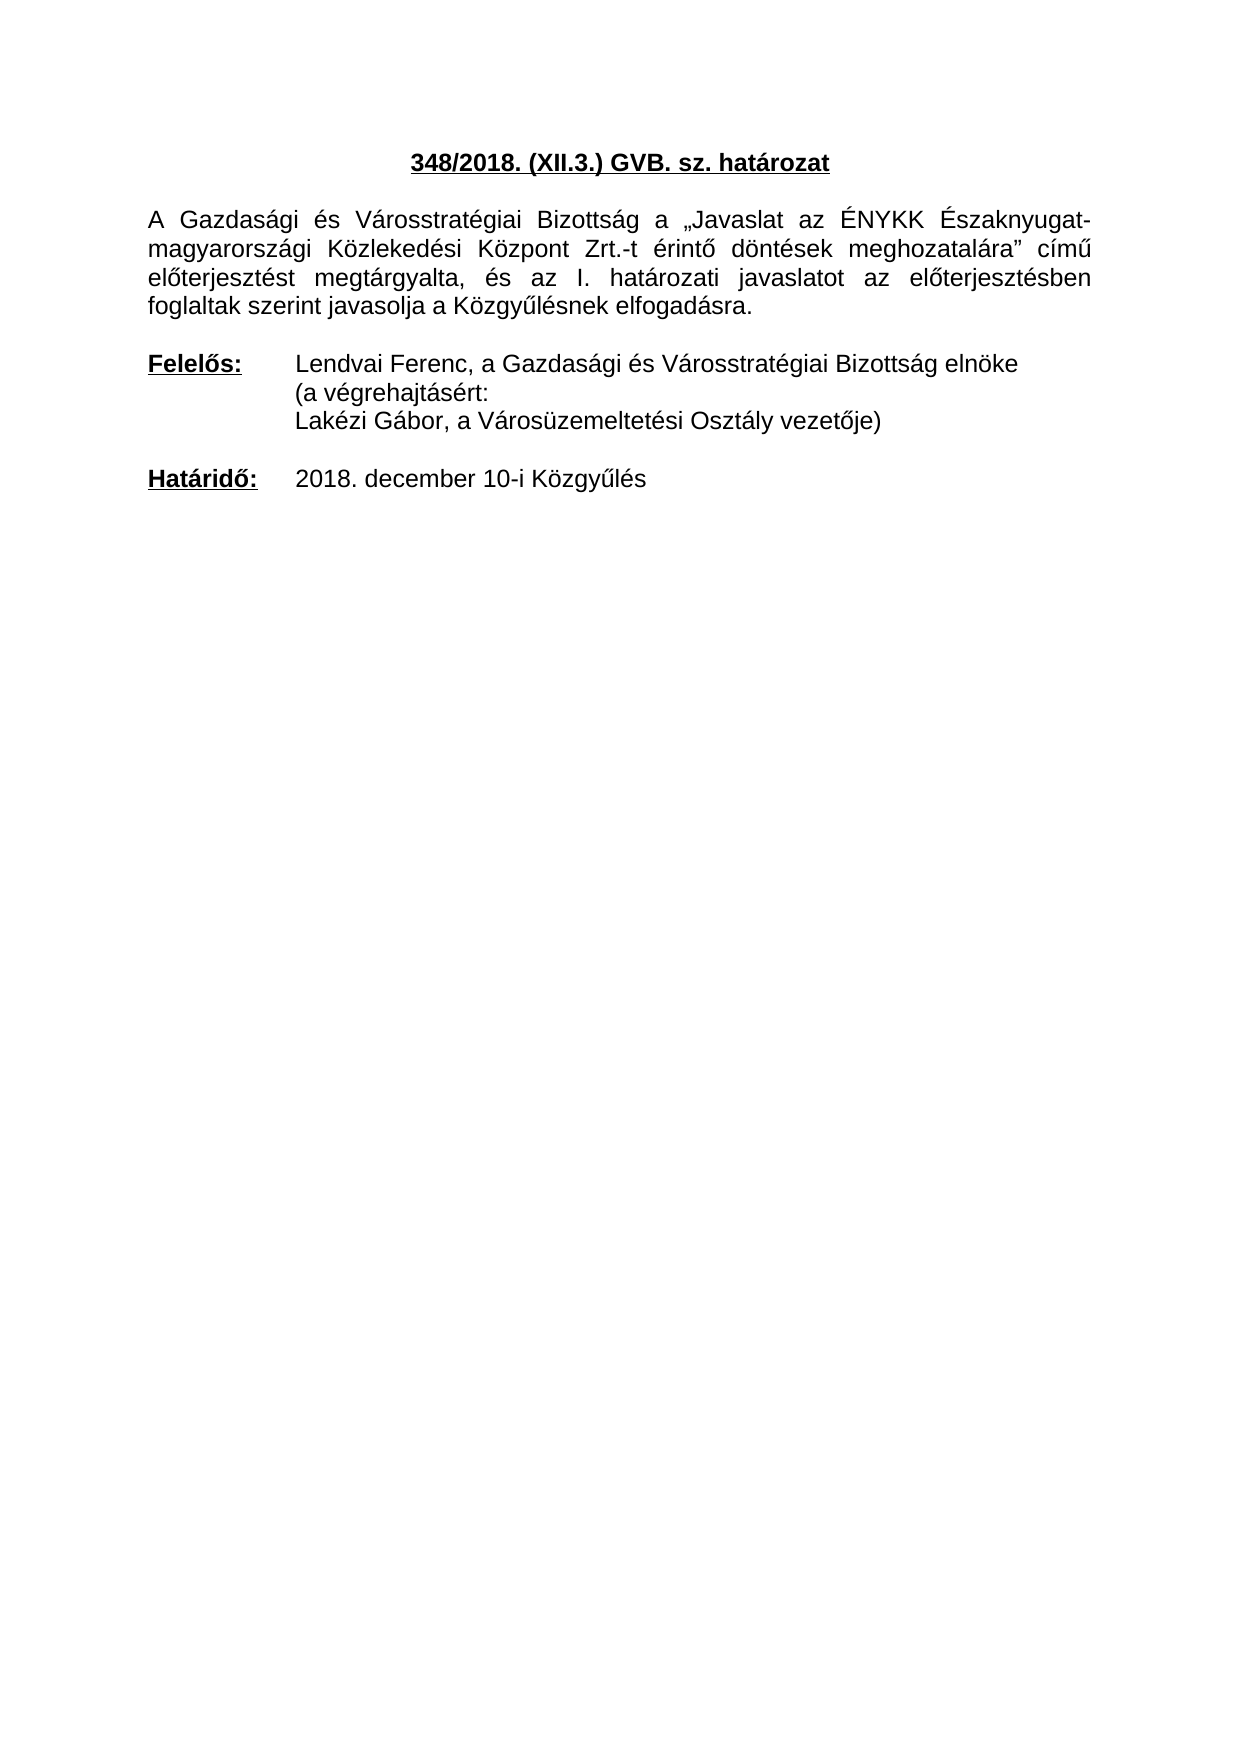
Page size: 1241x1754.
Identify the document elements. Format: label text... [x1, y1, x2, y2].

text (a végrehajtásért: [294, 378, 1093, 406]
text 348/2018. (XII.3.) GVB. sz. határozat [148, 148, 1093, 176]
text Felelős: Lendvai Ferenc, a Gazdasági és Városstratégiai Bizottság elnöke [148, 349, 1093, 378]
text Határidő: 2018. december 10-i Közgyűlés [148, 464, 1093, 493]
text Lakézi Gábor, a Városüzemeltetési Osztály vezetője) [294, 406, 1093, 435]
text A Gazdasági és Városstratégiai Bizottság a „Javaslat az ÉNYKK Északnyugat-magyarországi Közlekedési Központ Zrt.-t érintő döntések meghozatalára” című előterjesztést megtárgyalta, és az I. határozati javaslatot az előterjesztésben foglaltak szerint javasolja a Közgyűlésnek elfogadásra. [148, 205, 1093, 320]
